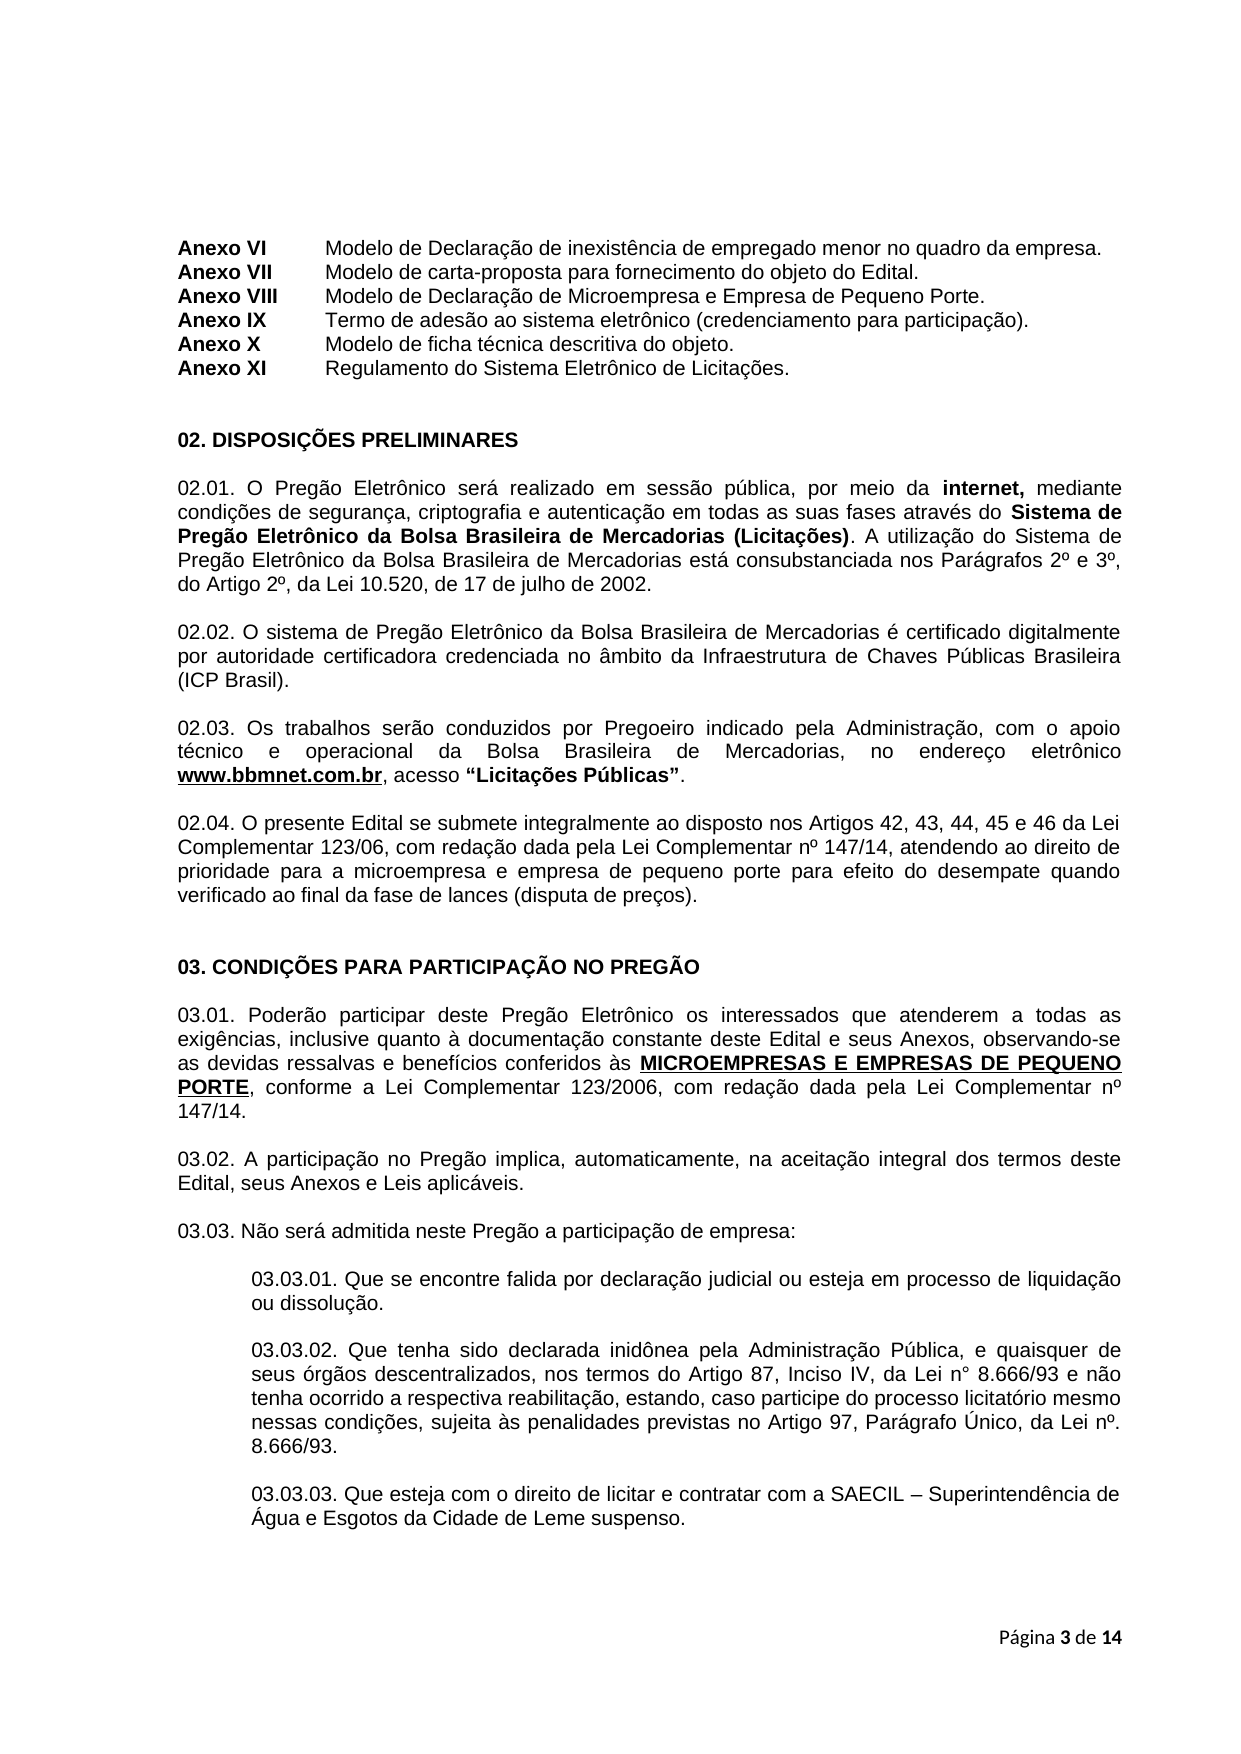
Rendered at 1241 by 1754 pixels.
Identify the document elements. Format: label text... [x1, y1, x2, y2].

text 03.02. A participação no Pregão implica, automaticamente, na aceitação integral dos termos deste Edital, seus Anexos e Leis aplicáveis. [177, 1147, 1122, 1194]
text 03.03.03. Que esteja com o direito de licitar e contratar com a SAECIL – Superintendência de Água e Esgotos da Cidade de Leme suspenso. [251, 1482, 1122, 1530]
text Anexo XI Regulamento do Sistema Eletrônico de Licitações. [177, 356, 1122, 380]
text 03.03. Não será admitida neste Pregão a participação de empresa: [177, 1218, 1122, 1242]
text Anexo VIII Modelo de Declaração de Microempresa e Empresa de Pequeno Porte. [177, 284, 1122, 308]
text Anexo IX Termo de adesão ao sistema eletrônico (credenciamento para participação). [177, 308, 1122, 332]
text 03.03.01. Que se encontre falida por declaração judicial ou esteja em processo de liquidação ou dissolução. [251, 1266, 1122, 1314]
text Anexo VII Modelo de carta-proposta para fornecimento do objeto do Edital. [177, 260, 1122, 284]
text 02. DISPOSIÇÕES PRELIMINARES [177, 428, 1122, 452]
text Anexo X Modelo de ficha técnica descritiva do objeto. [177, 332, 1122, 356]
text 02.04. O presente Edital se submete integralmente ao disposto nos Artigos 42, 43, 44, 45 e 46 da Lei Complementar 123/06, com redação dada pela Lei Complementar nº 147/14, atendendo ao direito de prioridade para a microempresa e empresa de pequeno porte para efeito do desempate quando verificado ao final da fase de lances (disputa de preços). [177, 811, 1122, 907]
text 03.01. Poderão participar deste Pregão Eletrônico os interessados que atenderem a todas as exigências, inclusive quanto à documentação constante deste Edital e seus Anexos, observando-se as devidas ressalvas e benefícios conferidos às MICROEMPRESAS E EMPRESAS DE PEQUENO PORTE, conforme a Lei Complementar 123/2006, com redação dada pela Lei Complementar nº 147/14. [177, 1003, 1122, 1123]
text 02.03. Os trabalhos serão conduzidos por Pregoeiro indicado pela Administração, com o apoio técnico e operacional da Bolsa Brasileira de Mercadorias, no endereço eletrônico www.bbmnet.com.br, acesso “Licitações Públicas”. [177, 715, 1122, 787]
text 03. CONDIÇÕES PARA PARTICIPAÇÃO NO PREGÃO [177, 955, 1122, 979]
text Anexo VI Modelo de Declaração de inexistência de empregado menor no quadro da empresa. [177, 236, 1122, 260]
text 03.03.02. Que tenha sido declarada inidônea pela Administração Pública, e quaisquer de seus órgãos descentralizados, nos termos do Artigo 87, Inciso IV, da Lei n° 8.666/93 e não tenha ocorrido a respectiva reabilitação, estando, caso participe do processo licitatório mesmo nessas condições, sujeita às penalidades previstas no Artigo 97, Parágrafo Único, da Lei nº. 8.666/93. [251, 1338, 1122, 1458]
text 02.01. O Pregão Eletrônico será realizado em sessão pública, por meio da internet, mediante condições de segurança, criptografia e autenticação em todas as suas fases através do Sistema de Pregão Eletrônico da Bolsa Brasileira de Mercadorias (Licitações). A utilização do Sistema de Pregão Eletrônico da Bolsa Brasileira de Mercadorias está consubstanciada nos Parágrafos 2º e 3º, do Artigo 2º, da Lei 10.520, de 17 de julho de 2002. [177, 476, 1122, 596]
text 02.02. O sistema de Pregão Eletrônico da Bolsa Brasileira de Mercadorias é certificado digitalmente por autoridade certificadora credenciada no âmbito da Infraestrutura de Chaves Públicas Brasileira (ICP Brasil). [177, 619, 1122, 691]
